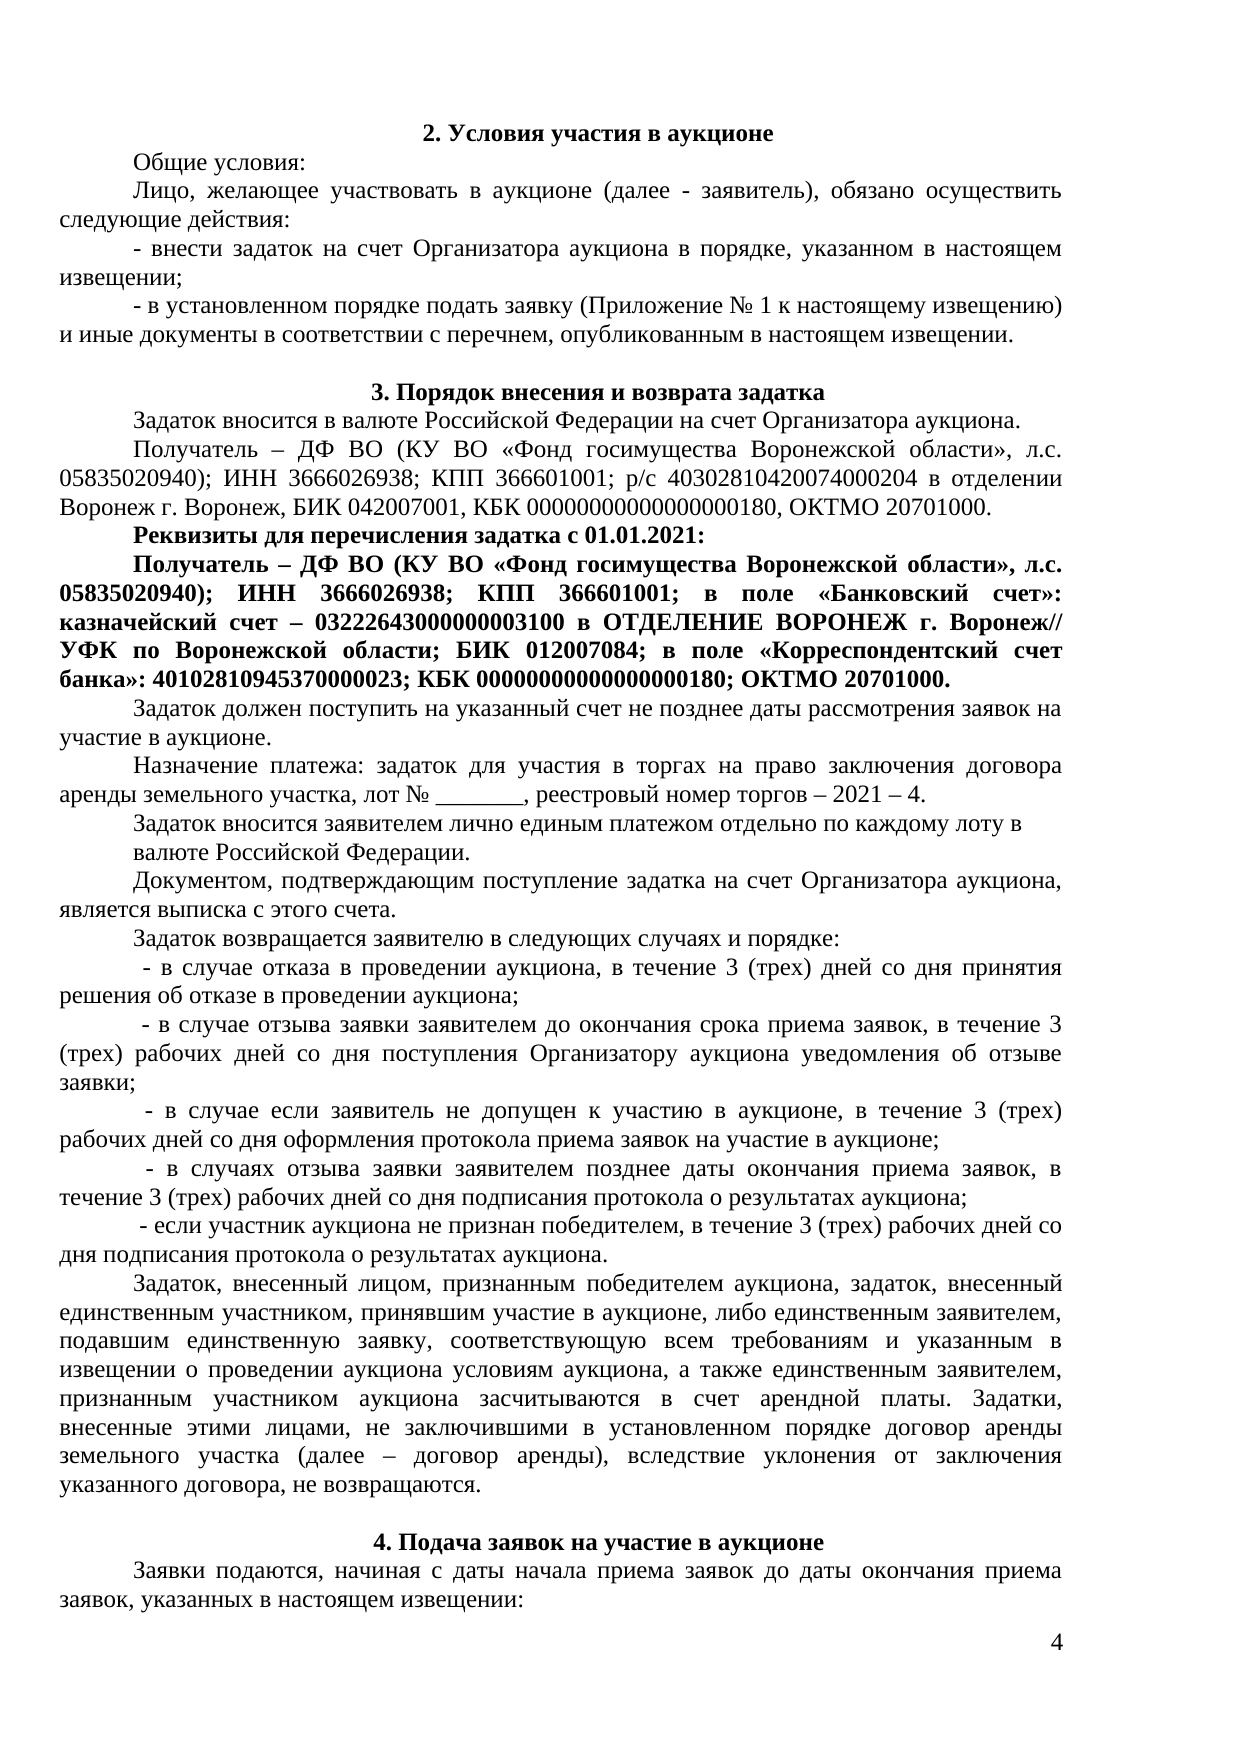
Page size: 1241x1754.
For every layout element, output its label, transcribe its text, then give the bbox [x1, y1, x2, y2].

text - в случае отказа в проведении аукциона, в течение 3 (трех) дней со дня принятия решения об отказе в проведении аукциона; [59, 952, 1063, 1009]
text 3. Порядок внесения и возврата задатка [59, 377, 1063, 406]
text - если участник аукциона не признан победителем, в течение 3 (трех) рабочих дней со дня подписания протокола о результатах аукциона. [59, 1211, 1063, 1268]
text - в случае если заявитель не допущен к участию в аукционе, в течение 3 (трех) рабочих дней со дня оформления протокола приема заявок на участие в аукционе; [59, 1096, 1063, 1153]
text валюте Российской Федерации. [59, 837, 1063, 866]
text - в случае отзыва заявки заявителем до окончания срока приема заявок, в течение 3 (трех) рабочих дней со дня поступления Организатору аукциона уведомления об отзыве заявки; [59, 1009, 1063, 1096]
text Заявки подаются, начиная с даты начала приема заявок до даты окончания приема заявок, указанных в настоящем извещении: [59, 1556, 1063, 1613]
text Документом, подтверждающим поступление задатка на счет Организатора аукциона, является выписка с этого счета. [59, 866, 1063, 923]
text 2. Условия участия в аукционе [59, 118, 1063, 147]
text - в установленном порядке подать заявку (Приложение № 1 к настоящему извещению) и иные документы в соответствии с перечнем, опубликованным в настоящем извещении. [59, 291, 1063, 348]
text Назначение платежа: задаток для участия в торгах на право заключения договора аренды земельного участка, лот № _______, реестровый номер торгов – 2021 – 4. [59, 751, 1063, 808]
text Задаток вносится в валюте Российской Федерации на счет Организатора аукциона. [59, 406, 1063, 434]
text Задаток возвращается заявителю в следующих случаях и порядке: [59, 923, 1063, 952]
text Задаток вносится заявителем лично единым платежом отдельно по каждому лоту в [59, 808, 1063, 837]
text Получатель – ДФ ВО (КУ ВО «Фонд госимущества Воронежской области», л.с. 05835020940); ИНН 3666026938; КПП 366601001; р/с 40302810420074000204 в отделении Воронеж г. Воронеж, БИК 042007001, КБК 00000000000000000180, ОКТМО 20701000. [59, 434, 1063, 521]
text Получатель – ДФ ВО (КУ ВО «Фонд госимущества Воронежской области», л.с. 05835020940); ИНН 3666026938; КПП 366601001; в поле «Банковский счет»: казначейский счет – 03222643000000003100 в ОТДЕЛЕНИЕ ВОРОНЕЖ г. Воронеж// УФК по Воронежской области; БИК 012007084; в поле «Корреспондентский счет банка»: 40102810945370000023; КБК 00000000000000000180; ОКТМО 20701000. [59, 549, 1063, 693]
list 4. Подача заявок на участие в аукционе [134, 1527, 1063, 1556]
text Реквизиты для перечисления задатка с 01.01.2021: [59, 521, 1063, 549]
text Общие условия: [59, 147, 1063, 176]
text - в случаях отзыва заявки заявителем позднее даты окончания приема заявок, в течение 3 (трех) рабочих дней со дня подписания протокола о результатах аукциона; [59, 1153, 1063, 1211]
text Задаток, внесенный лицом, признанным победителем аукциона, задаток, внесенный единственным участником, принявшим участие в аукционе, либо единственным заявителем, подавшим единственную заявку, соответствующую всем требованиям и указанным в извещении о проведении аукциона условиям аукциона, а также единственным заявителем, признанным участником аукциона засчитываются в счет арендной платы. Задатки, внесенные этими лицами, не заключившими в установленном порядке договор аренды земельного участка (далее – договор аренды), вследствие уклонения от заключения указанного договора, не возвращаются. [59, 1268, 1063, 1498]
text - внести задаток на счет Организатора аукциона в порядке, указанном в настоящем извещении; [59, 233, 1063, 291]
text Лицо, желающее участвовать в аукционе (далее - заявитель), обязано осуществить следующие действия: [59, 176, 1063, 233]
text Задаток должен поступить на указанный счет не позднее даты рассмотрения заявок на участие в аукционе. [59, 693, 1063, 751]
